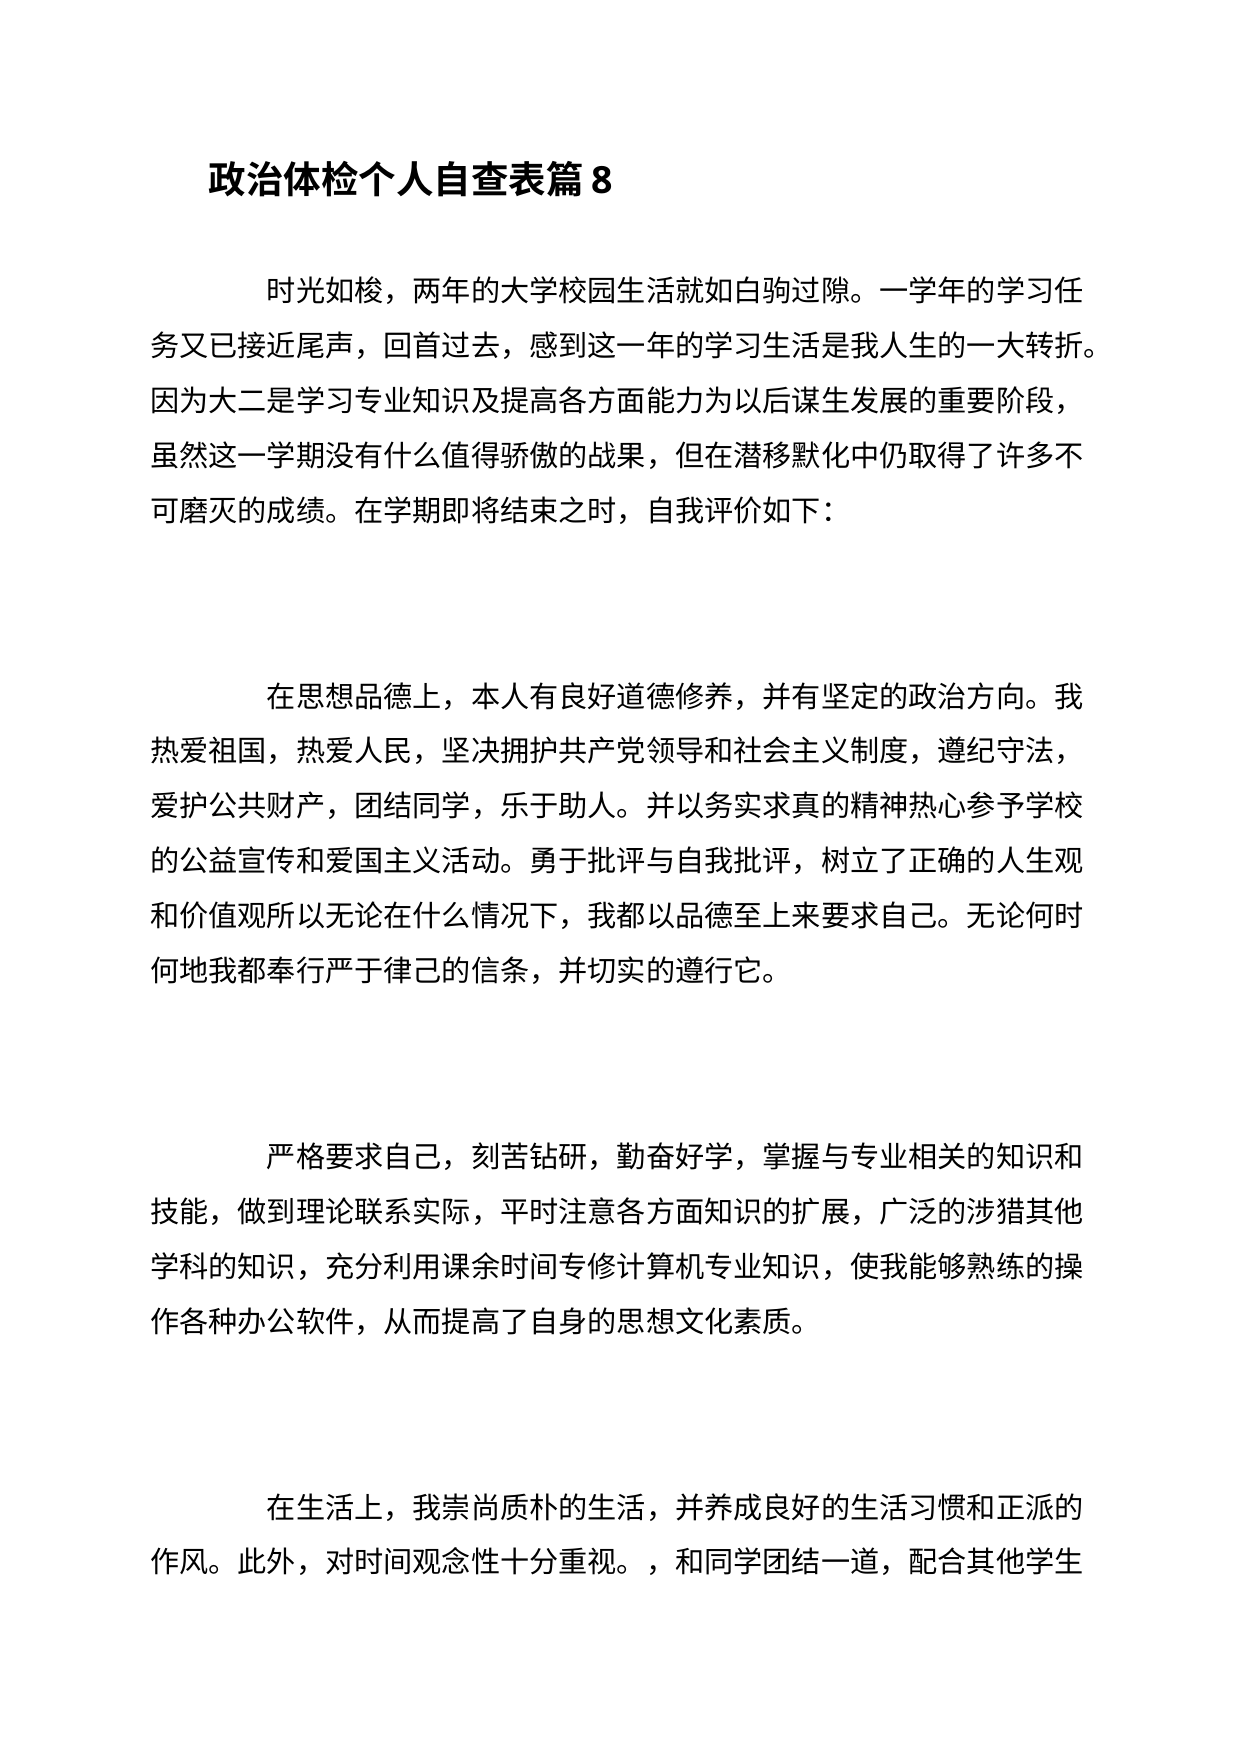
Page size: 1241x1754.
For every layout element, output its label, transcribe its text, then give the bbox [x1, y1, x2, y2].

text 在思想品德上，本人有良好道德修养，并有坚定的政治方向。我热爱祖国，热爱人民，坚决拥护共产党领导和社会主义制度，遵纪守法，爱护公共财产，团结同学，乐于助人。并以务实求真的精神热心参予学校的公益宣传和爱国主义活动。勇于批评与自我批评，树立了正确的人生观和价值观所以无论在什么情况下，我都以品德至上来要求自己。无论何时何地我都奉行严于律己的信条，并切实的遵行它。 [150, 673, 1090, 990]
text 政治体检个人自查表篇8 [150, 150, 1090, 204]
text 严格要求自己，刻苦钻研，勤奋好学，掌握与专业相关的知识和技能，做到理论联系实际，平时注意各方面知识的扩展，广泛的涉猎其他学科的知识，充分利用课余时间专修计算机专业知识，使我能够熟练的操作各种办公软件，从而提高了自身的思想文化素质。 [150, 1133, 1090, 1341]
text 时光如梭，两年的大学校园生活就如白驹过隙。一学年的学习任务又已接近尾声，回首过去，感到这一年的学习生活是我人生的一大转折。因为大二是学习专业知识及提高各方面能力为以后谋生发展的重要阶段，虽然这一学期没有什么值得骄傲的战果，但在潜移默化中仍取得了许多不可磨灭的成绩。在学期即将结束之时，自我评价如下： [150, 268, 1090, 529]
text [150, 1484, 1090, 1581]
